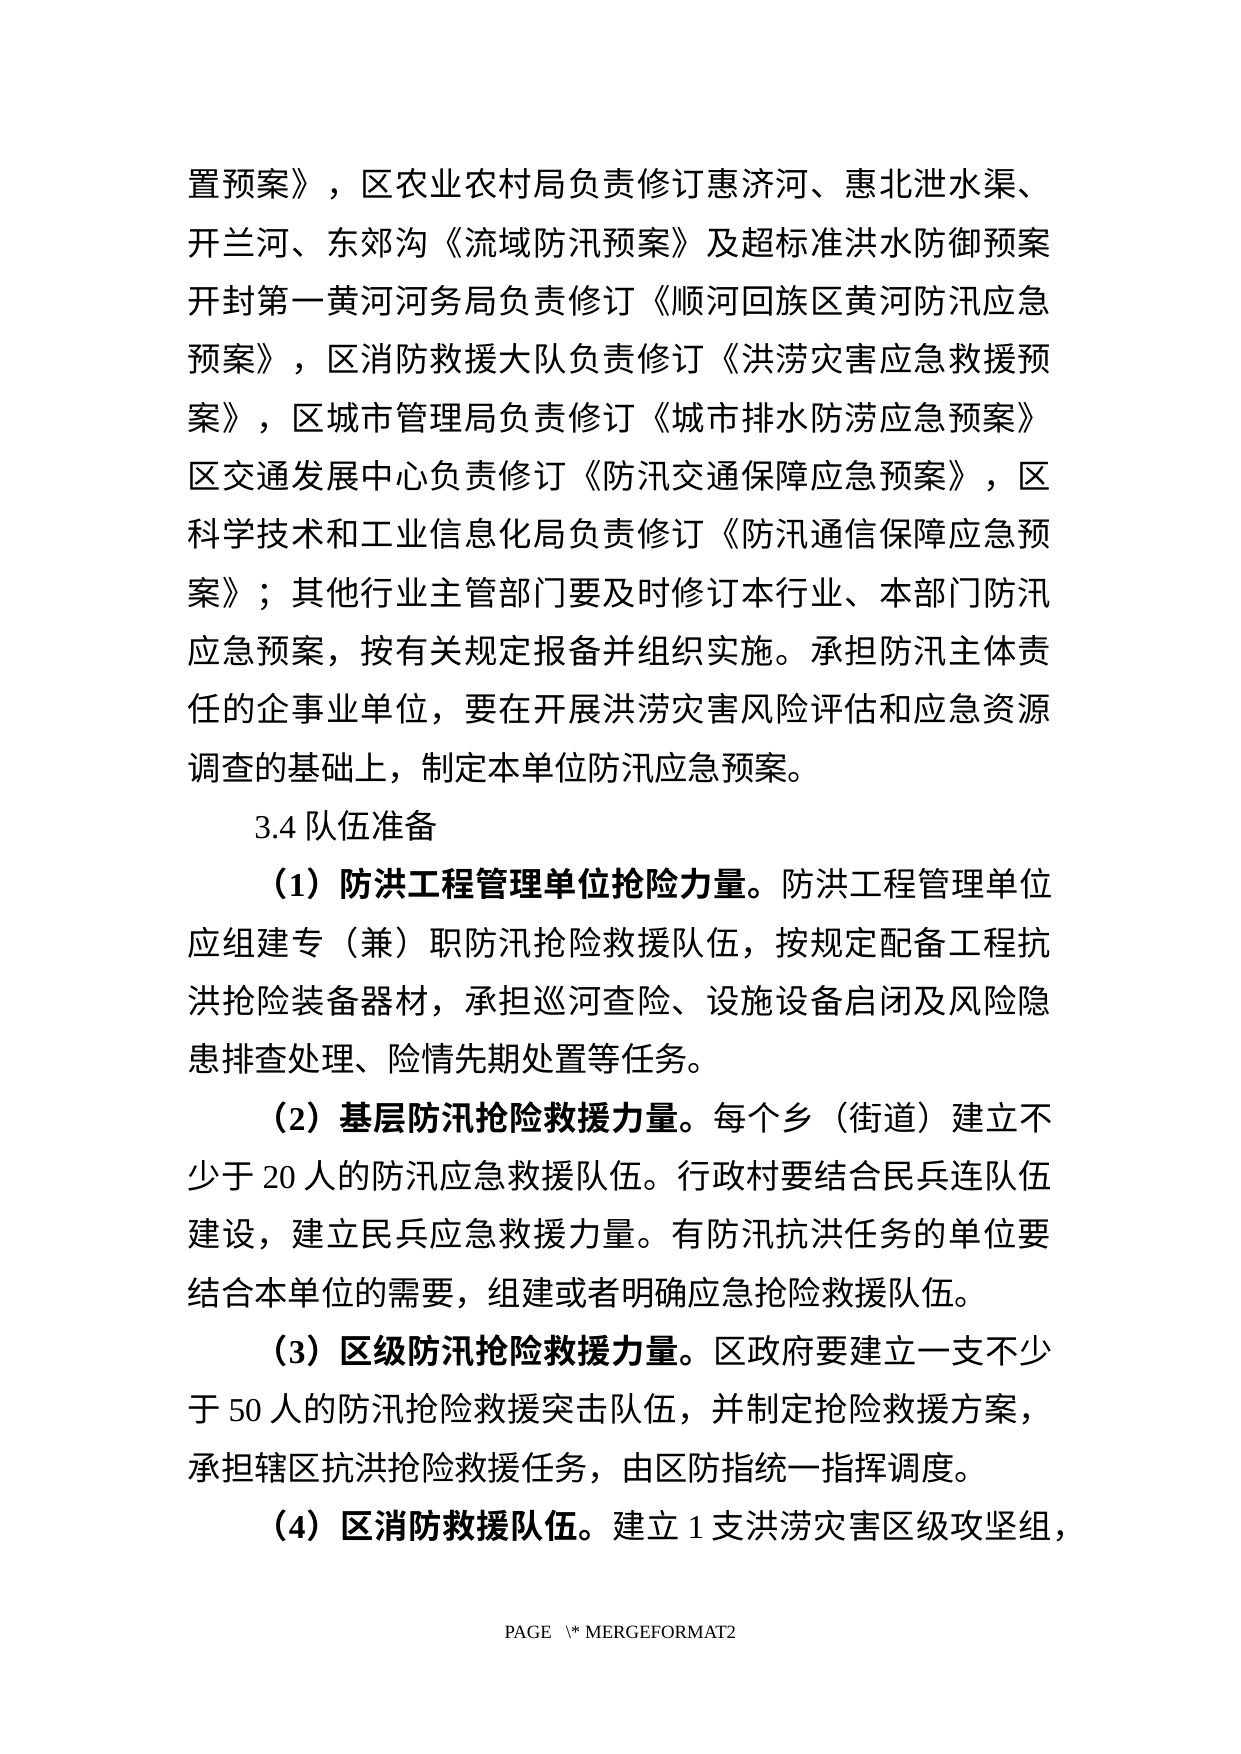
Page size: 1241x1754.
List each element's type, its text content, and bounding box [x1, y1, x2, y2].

text （3）区级防汛抢险救援力量。区政府要建立一支不少于50人的防汛抢险救援突击队伍，并制定抢险救援方案，承担辖区抗洪抢险救援任务，由区防指统一指挥调度。 [187, 1317, 1053, 1492]
text （1）防洪工程管理单位抢险力量。防洪工程管理单位应组建专（兼）职防汛抢险救援队伍，按规定配备工程抗洪抢险装备器材，承担巡河查险、设施设备启闭及风险隐患排查处理、险情先期处置等任务。 [187, 850, 1053, 1083]
subtitle 3.4 队伍准备 [187, 792, 1053, 850]
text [187, 1492, 1053, 1550]
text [187, 150, 1053, 792]
text （2）基层防汛抢险救援力量。每个乡（街道）建立不少于20人的防汛应急救援队伍。行政村要结合民兵连队伍建设，建立民兵应急救援力量。有防汛抗洪任务的单位要结合本单位的需要，组建或者明确应急抢险救援队伍。 [187, 1083, 1053, 1317]
